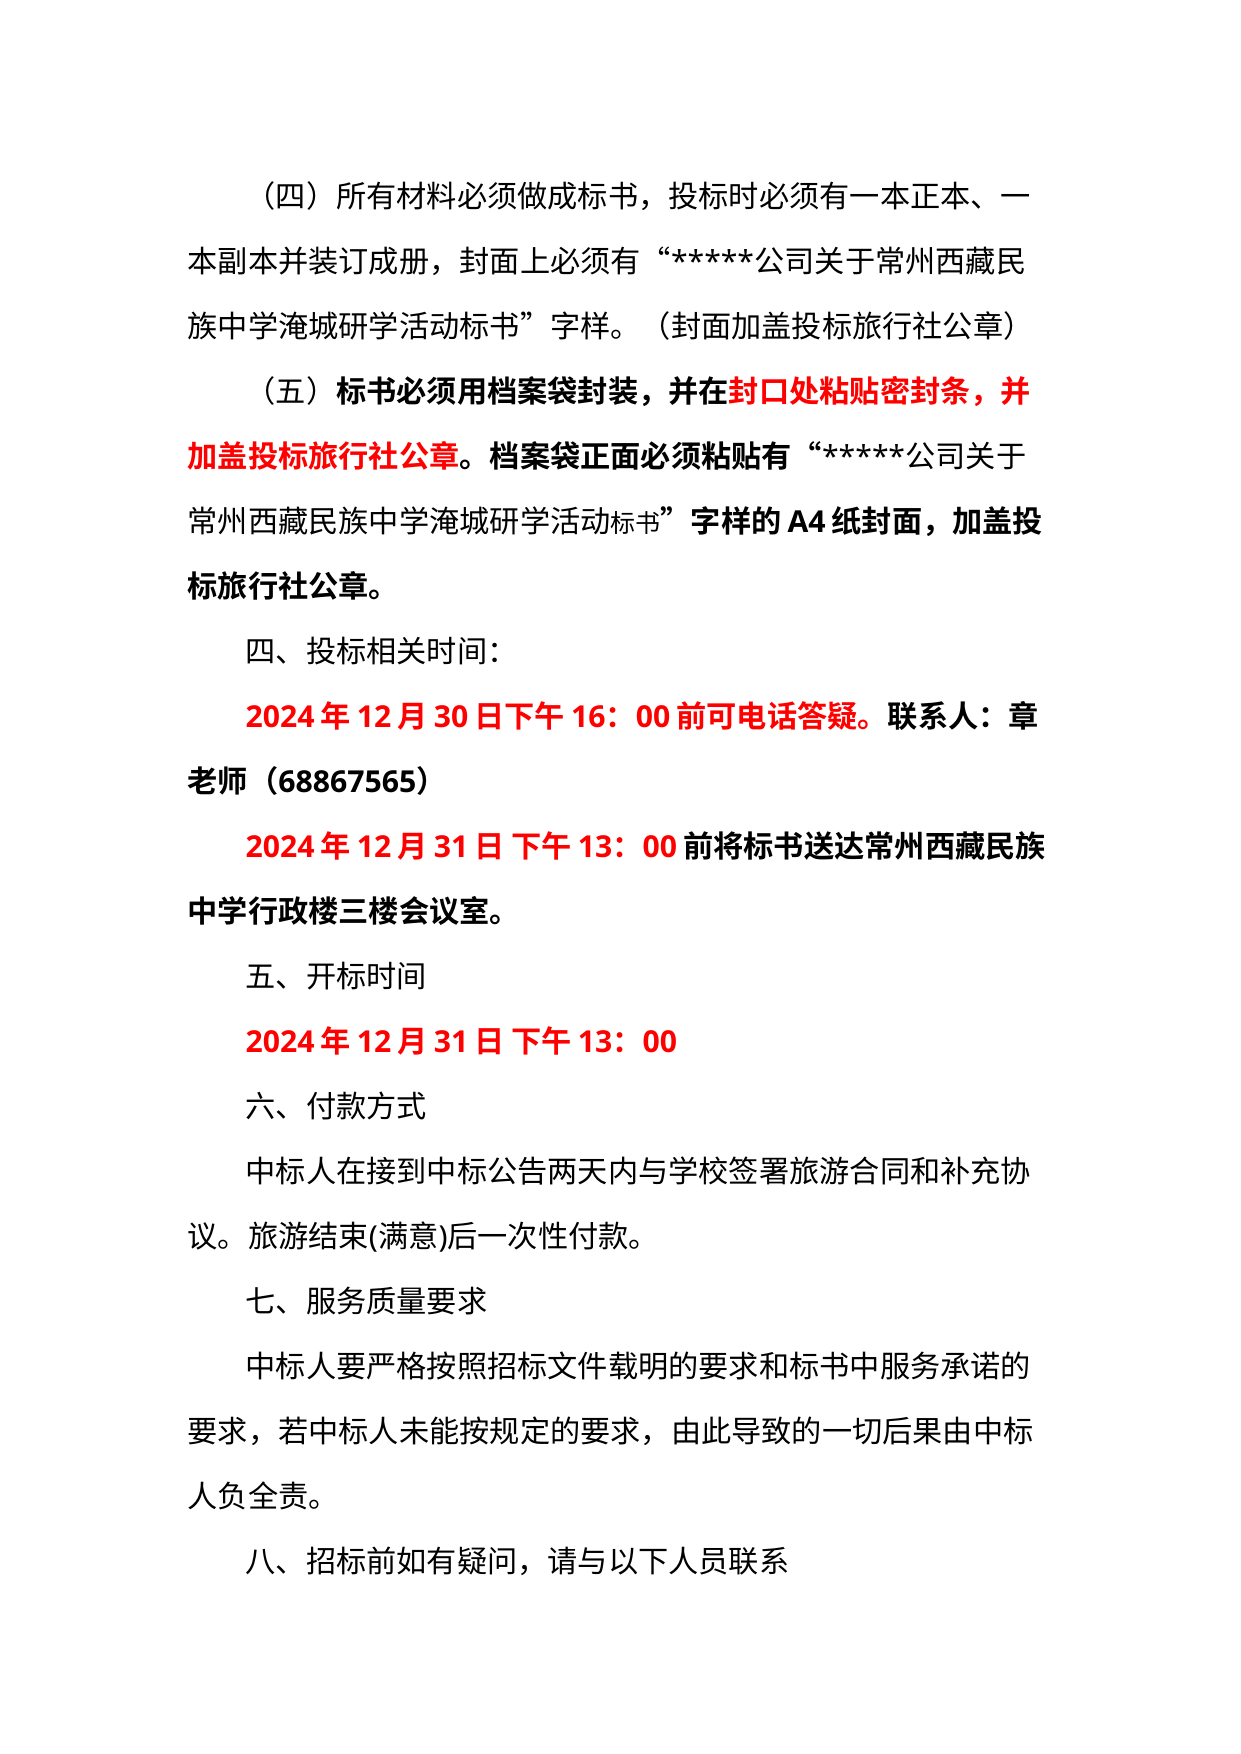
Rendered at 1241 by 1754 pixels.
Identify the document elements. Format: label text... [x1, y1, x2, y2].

text 六、付款方式 [187, 1072, 1053, 1137]
text 五、开标时间 [187, 942, 1053, 1007]
text （四）所有材料必须做成标书，投标时必须有一本正本、一本副本并装订成册，封面上必须有“*****公司关于常州西藏民族中学淹城研学活动标书”字样。（封面加盖投标旅行社公章） [187, 162, 1053, 357]
text 2024年12月30日下午16：00前可电话答疑。联系人：章老师（68867565） [187, 682, 1053, 812]
text 中标人要严格按照招标文件载明的要求和标书中服务承诺的要求，若中标人未能按规定的要求，由此导致的一切后果由中标人负全责。 [187, 1332, 1053, 1527]
text 七、服务质量要求 [187, 1267, 1053, 1332]
text （五）标书必须用档案袋封装，并在封口处粘贴密封条，并加盖投标旅行社公章。档案袋正面必须粘贴有“*****公司关于常州西藏民族中学淹城研学活动标书”字样的A4纸封面，加盖投标旅行社公章。 [187, 357, 1053, 617]
text 2024年12月31日 下午13：00前将标书送达常州西藏民族中学行政楼三楼会议室。 [187, 812, 1053, 942]
text 四、投标相关时间： [187, 617, 1053, 682]
text 八、招标前如有疑问，请与以下人员联系 [187, 1527, 1053, 1592]
text 中标人在接到中标公告两天内与学校签署旅游合同和补充协议。旅游结束(满意)后一次性付款。 [187, 1137, 1053, 1267]
text 2024年12月31日 下午13：00 [187, 1007, 1053, 1072]
